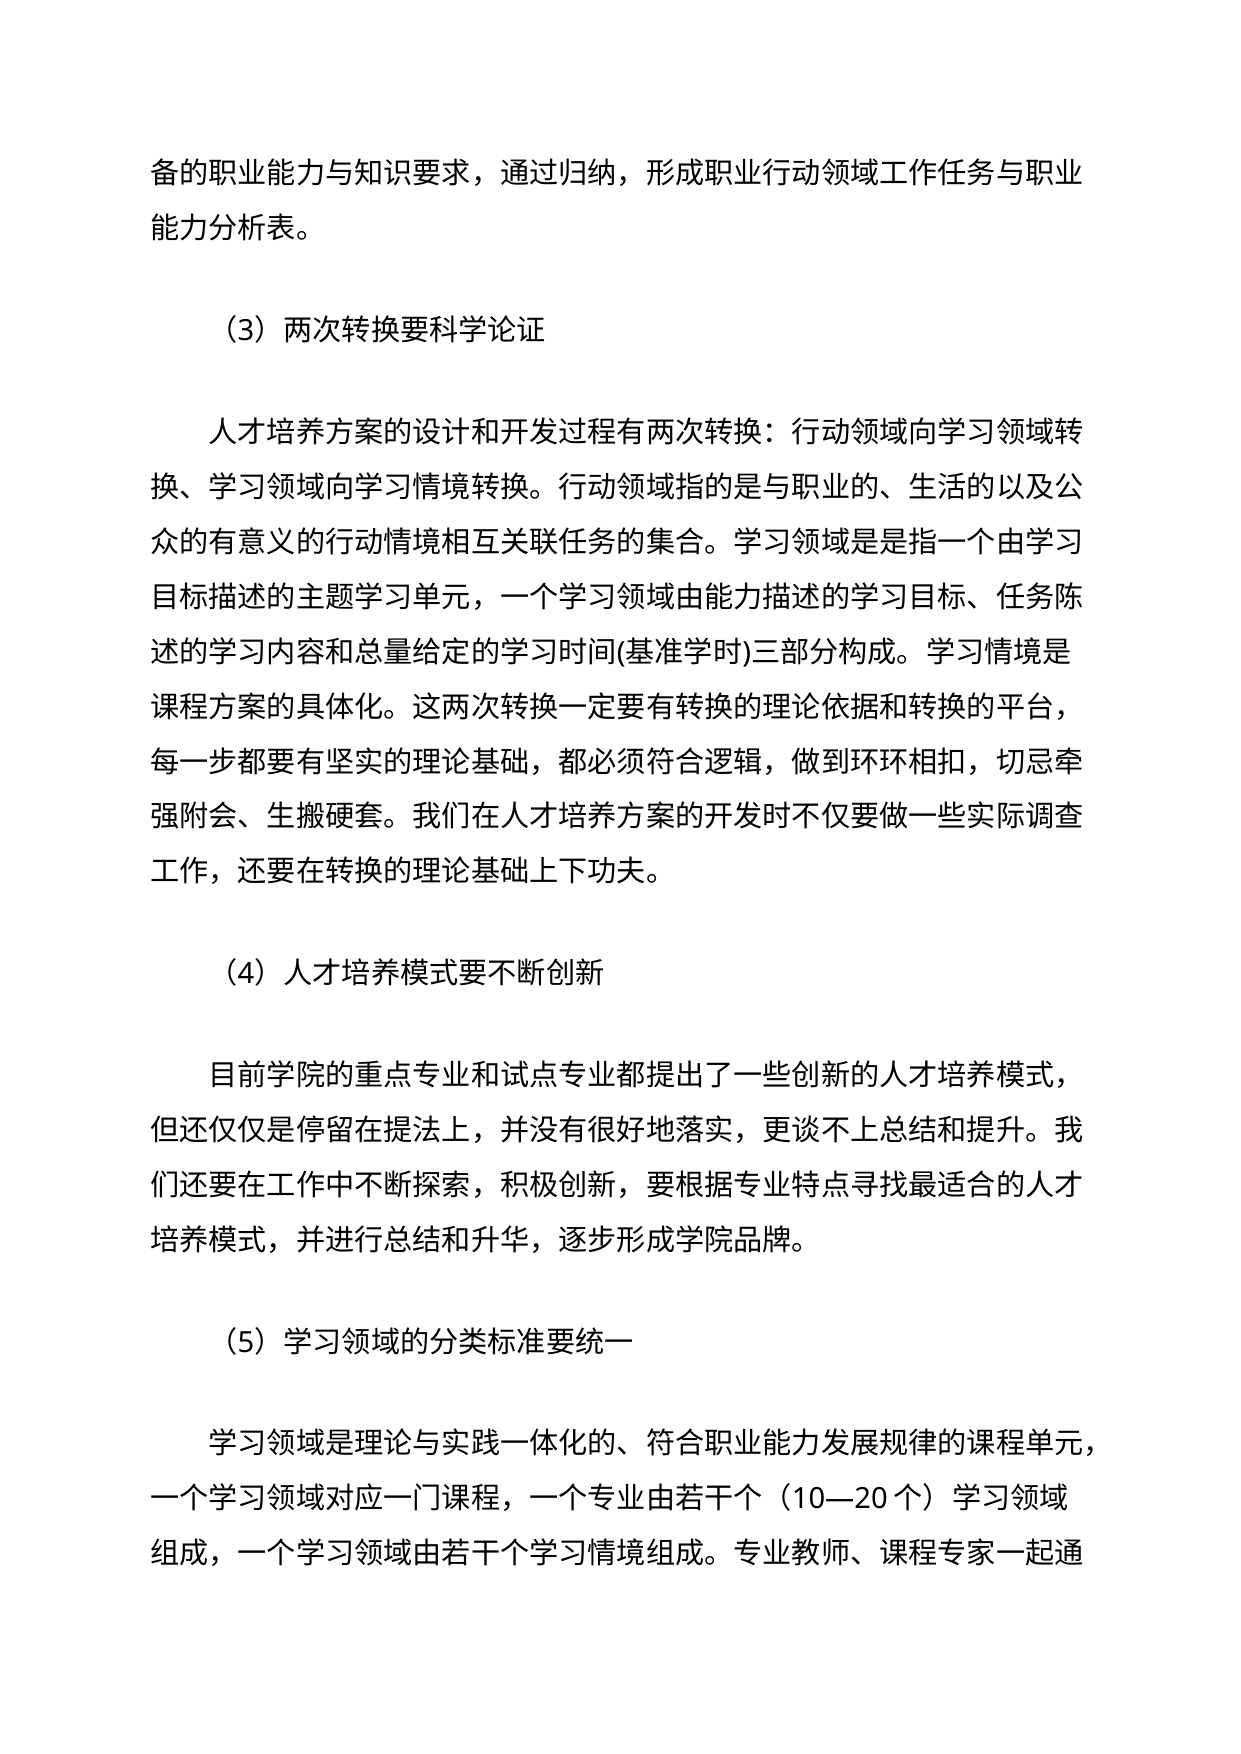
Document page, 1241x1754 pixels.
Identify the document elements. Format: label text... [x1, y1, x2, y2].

text （5）学习领域的分类标准要统一 [150, 1318, 1090, 1361]
text （4）人才培养模式要不断创新 [150, 950, 1090, 992]
text 人才培养方案的设计和开发过程有两次转换：行动领域向学习领域转换、学习领域向学习情境转换。行动领域指的是与职业的、生活的以及公众的有意义的行动情境相互关联任务的集合。学习领域是是指一个由学习目标描述的主题学习单元，一个学习领域由能力描述的学习目标、任务陈述的学习内容和总量给定的学习时间(基准学时)三部分构成。学习情境是课程方案的具体化。这两次转换一定要有转换的理论依据和转换的平台，每一步都要有坚实的理论基础，都必须符合逻辑，做到环环相扣，切忌牵强附会、生搬硬套。我们在人才培养方案的开发时不仅要做一些实际调查工作，还要在转换的理论基础上下功夫。 [150, 409, 1090, 890]
text （3）两次转换要科学论证 [150, 307, 1090, 349]
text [150, 150, 1090, 247]
text 目前学院的重点专业和试点专业都提出了一些创新的人才培养模式，但还仅仅是停留在提法上，并没有很好地落实，更谈不上总结和提升。我们还要在工作中不断探索，积极创新，要根据专业特点寻找最适合的人才培养模式，并进行总结和升华，逐步形成学院品牌。 [150, 1052, 1090, 1259]
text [150, 1420, 1090, 1572]
